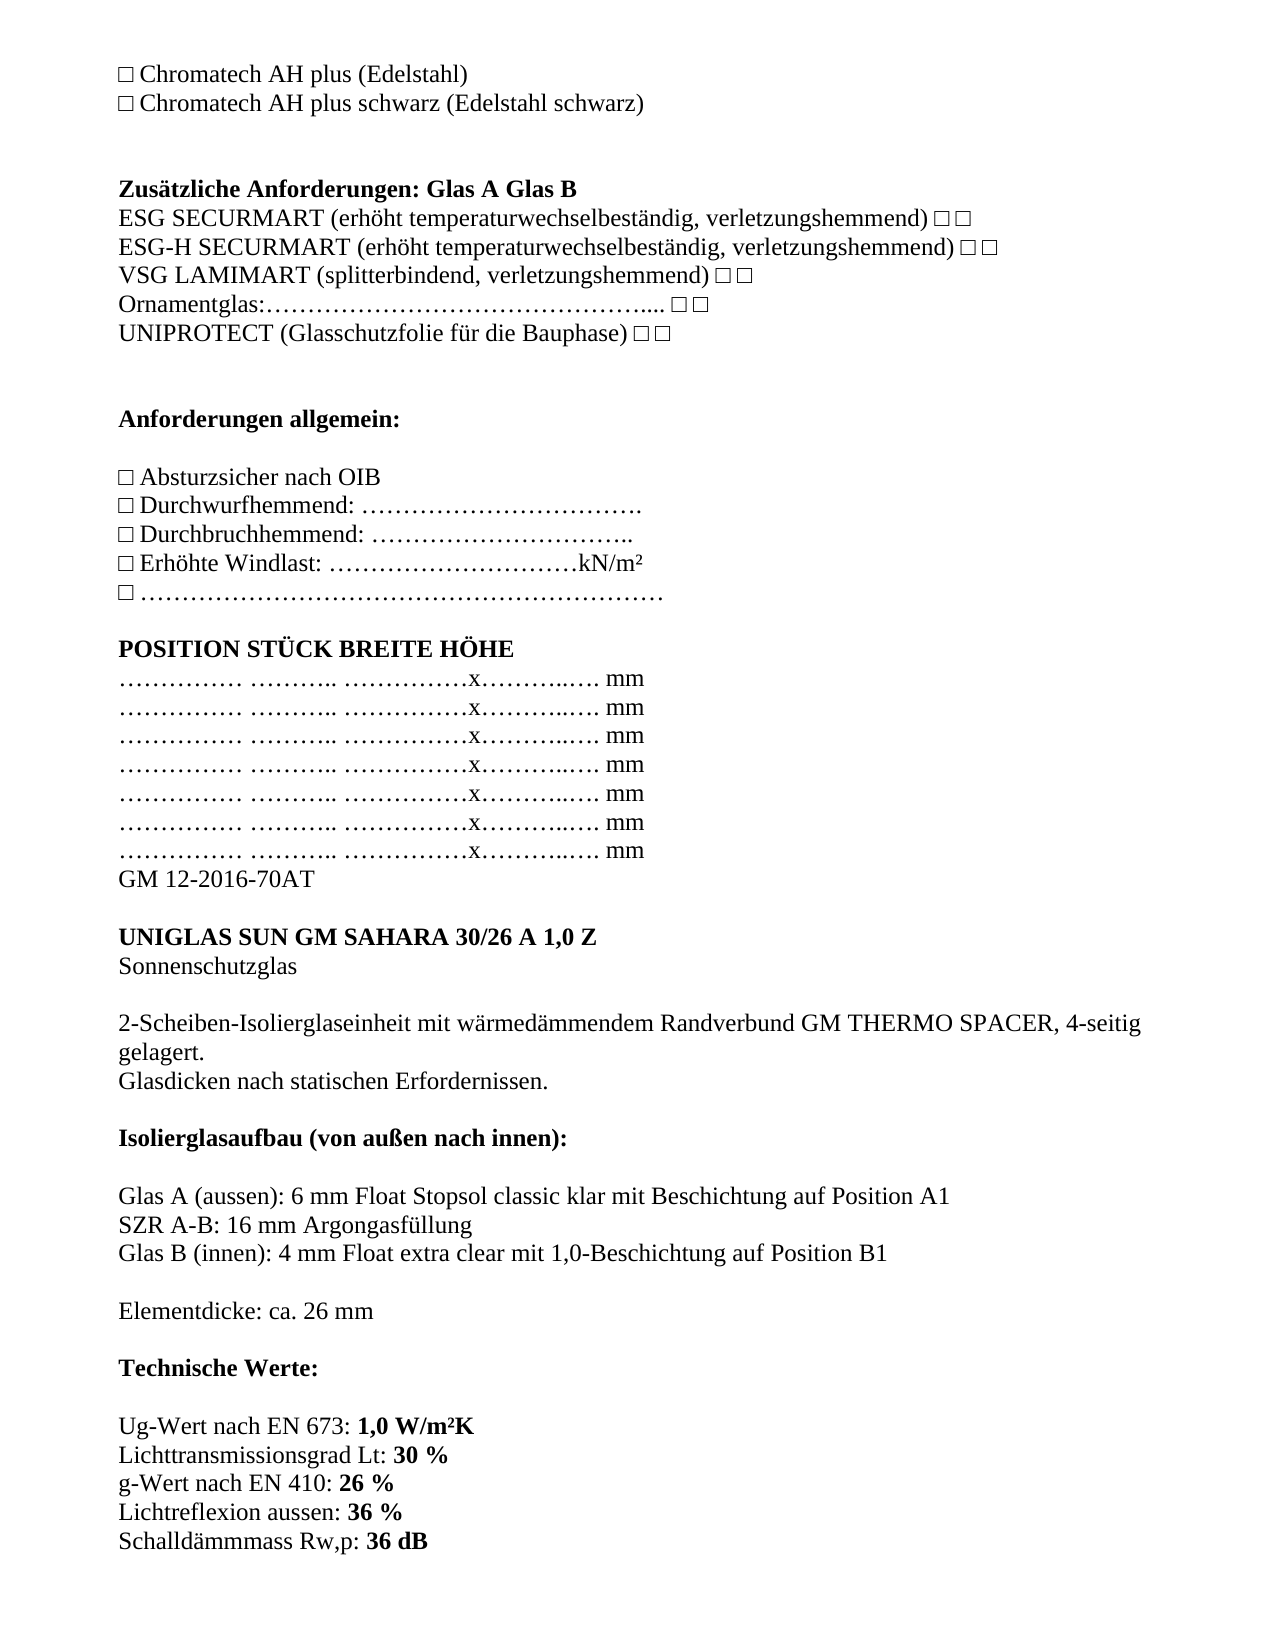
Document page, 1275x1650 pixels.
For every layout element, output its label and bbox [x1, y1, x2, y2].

text [118, 59, 1216, 893]
text [118, 922, 1216, 1583]
